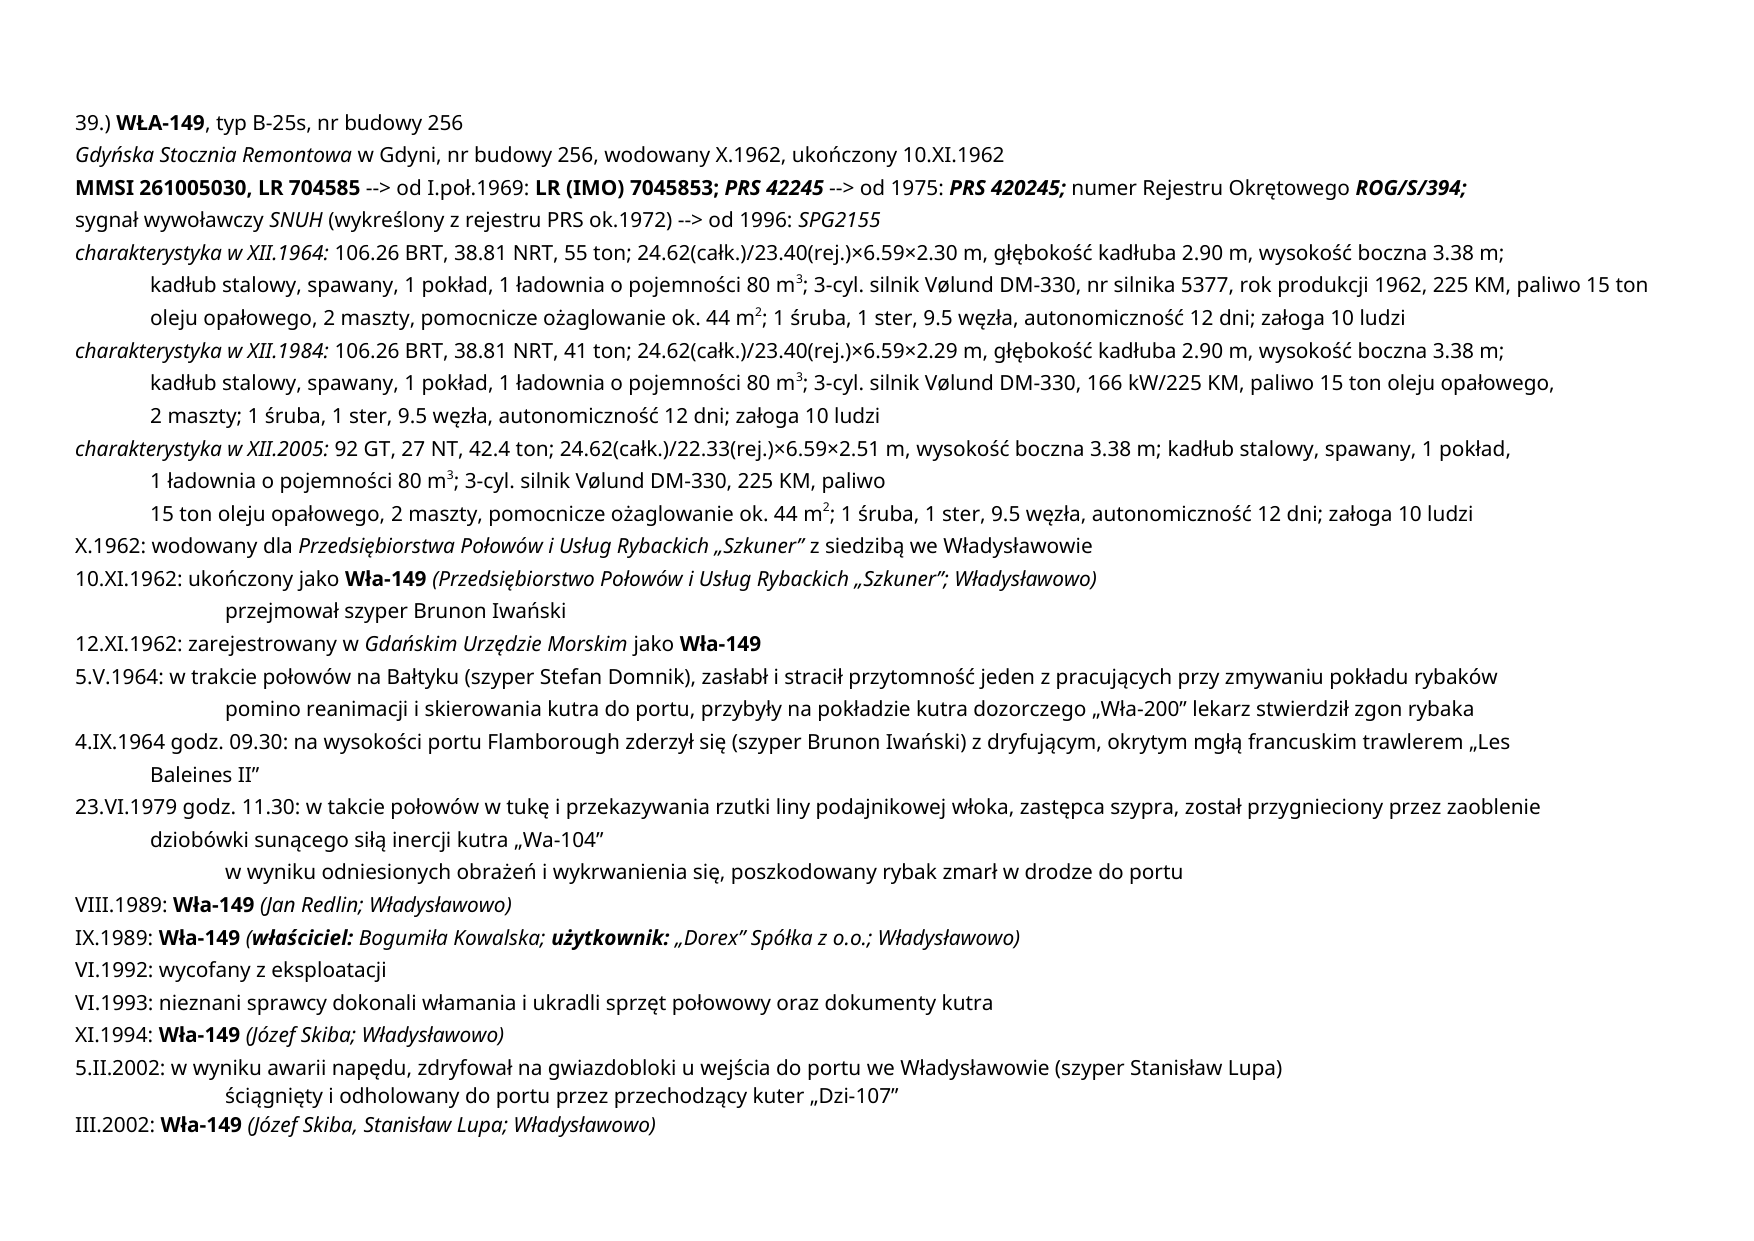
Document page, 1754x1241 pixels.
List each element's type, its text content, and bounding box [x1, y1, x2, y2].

text IX.1989: Wła-149 (właściciel: Bogumiła Kowalska; użytkownik: „Dorex” Spółka z o.o.; Władysławowo) [75, 923, 1679, 951]
text 1 ładownia o pojemności 80 m3; 3-cyl. silnik Vølund DM-330, 225 KM, paliwo [75, 466, 1679, 495]
text Baleines II” [75, 760, 1679, 788]
text VIII.1989: Wła-149 (Jan Redlin; Władysławowo) [75, 890, 1679, 918]
text 23.VI.1979 godz. 11.30: w takcie połowów w tukę i przekazywania rzutki liny podajnikowej włoka, zastępca szypra, został przygnieciony przez zaoblenie [75, 792, 1679, 821]
text kadłub stalowy, spawany, 1 pokład, 1 ładownia o pojemności 80 m3; 3-cyl. silnik Vølund DM-330, nr silnika 5377, rok produkcji 1962, 225 KM, paliwo 15 ton oleju opałowego, 2 maszty, pomocnicze ożaglowanie ok. 44 m2; 1 śruba, 1 ster, 9.5 węzła, autonomiczność 12 dni; załoga 10 ludzi [150, 271, 1679, 332]
text VI.1992: wycofany z eksploatacji [75, 955, 1679, 984]
text w wyniku odniesionych obrażeń i wykrwanienia się, poszkodowany rybak zmarł w drodze do portu [75, 857, 1679, 886]
text pomino reanimacji i skierowania kutra do portu, przybyły na pokładzie kutra dozorczego „Wła-200” lekarz stwierdził zgon rybaka [75, 694, 1679, 723]
text ściągnięty i odholowany do portu przez przechodzący kuter „Dzi-107” [75, 1082, 1679, 1110]
text X.1962: wodowany dla Przedsiębiorstwa Połowów i Usług Rybackich „Szkuner” z siedzibą we Władysławowie [75, 531, 1679, 560]
text charakterystyka w XII.1964: 106.26 BRT, 38.81 NRT, 55 ton; 24.62(całk.)/23.40(rej.)×6.59×2.30 m, głębokość kadłuba 2.90 m, wysokość boczna 3.38 m; [75, 238, 1679, 266]
text 15 ton oleju opałowego, 2 maszty, pomocnicze ożaglowanie ok. 44 m2; 1 śruba, 1 ster, 9.5 węzła, autonomiczność 12 dni; załoga 10 ludzi [75, 499, 1679, 527]
text Gdyńska Stocznia Remontowa w Gdyni, nr budowy 256, wodowany X.1962, ukończony 10.XI.1962 [75, 140, 1679, 169]
text dziobówki sunącego siłą inercji kutra „Wa-104” [75, 825, 1679, 853]
text MMSI 261005030, LR 704585 --> od I.poł.1969: LR (IMO) 7045853; PRS 42245 --> od 1975: PRS 420245; numer Rejestru Okrętowego ROG/S/394; [75, 173, 1679, 201]
text 39.) WŁA-149, typ B-25s, nr budowy 256 [75, 108, 1679, 136]
text kadłub stalowy, spawany, 1 pokład, 1 ładownia o pojemności 80 m3; 3-cyl. silnik Vølund DM-330, 166 kW/225 KM, paliwo 15 ton oleju opałowego, [150, 368, 1679, 397]
text 2 maszty; 1 śruba, 1 ster, 9.5 węzła, autonomiczność 12 dni; załoga 10 ludzi [150, 401, 1679, 429]
text 12.XI.1962: zarejestrowany w Gdańskim Urzędzie Morskim jako Wła-149 [75, 629, 1679, 658]
text XI.1994: Wła-149 (Józef Skiba; Władysławowo) [75, 1021, 1679, 1049]
text przejmował szyper Brunon Iwański [75, 597, 1679, 625]
text III.2002: Wła-149 (Józef Skiba, Stanisław Lupa; Władysławowo) [75, 1110, 1679, 1138]
text sygnał wywoławczy SNUH (wykreślony z rejestru PRS ok.1972) --> od 1996: SPG2155 [75, 205, 1679, 234]
text 4.IX.1964 godz. 09.30: na wysokości portu Flamborough zderzył się (szyper Brunon Iwański) z dryfującym, okrytym mgłą francuskim trawlerem „Les [75, 727, 1679, 756]
text 10.XI.1962: ukończony jako Wła-149 (Przedsiębiorstwo Połowów i Usług Rybackich „Szkuner”; Władysławowo) [75, 564, 1679, 592]
text charakterystyka w XII.1984: 106.26 BRT, 38.81 NRT, 41 ton; 24.62(całk.)/23.40(rej.)×6.59×2.29 m, głębokość kadłuba 2.90 m, wysokość boczna 3.38 m; [75, 336, 1679, 364]
text charakterystyka w XII.2005: 92 GT, 27 NT, 42.4 ton; 24.62(całk.)/22.33(rej.)×6.59×2.51 m, wysokość boczna 3.38 m; kadłub stalowy, spawany, 1 pokład, [75, 434, 1679, 462]
text 5.V.1964: w trakcie połowów na Bałtyku (szyper Stefan Domnik), zasłabł i stracił przytomność jeden z pracujących przy zmywaniu pokładu rybaków [75, 662, 1679, 690]
text VI.1993: nieznani sprawcy dokonali włamania i ukradli sprzęt połowowy oraz dokumenty kutra [75, 988, 1679, 1016]
text 5.II.2002: w wyniku awarii napędu, zdryfował na gwiazdobloki u wejścia do portu we Władysławowie (szyper Stanisław Lupa) [75, 1053, 1679, 1082]
